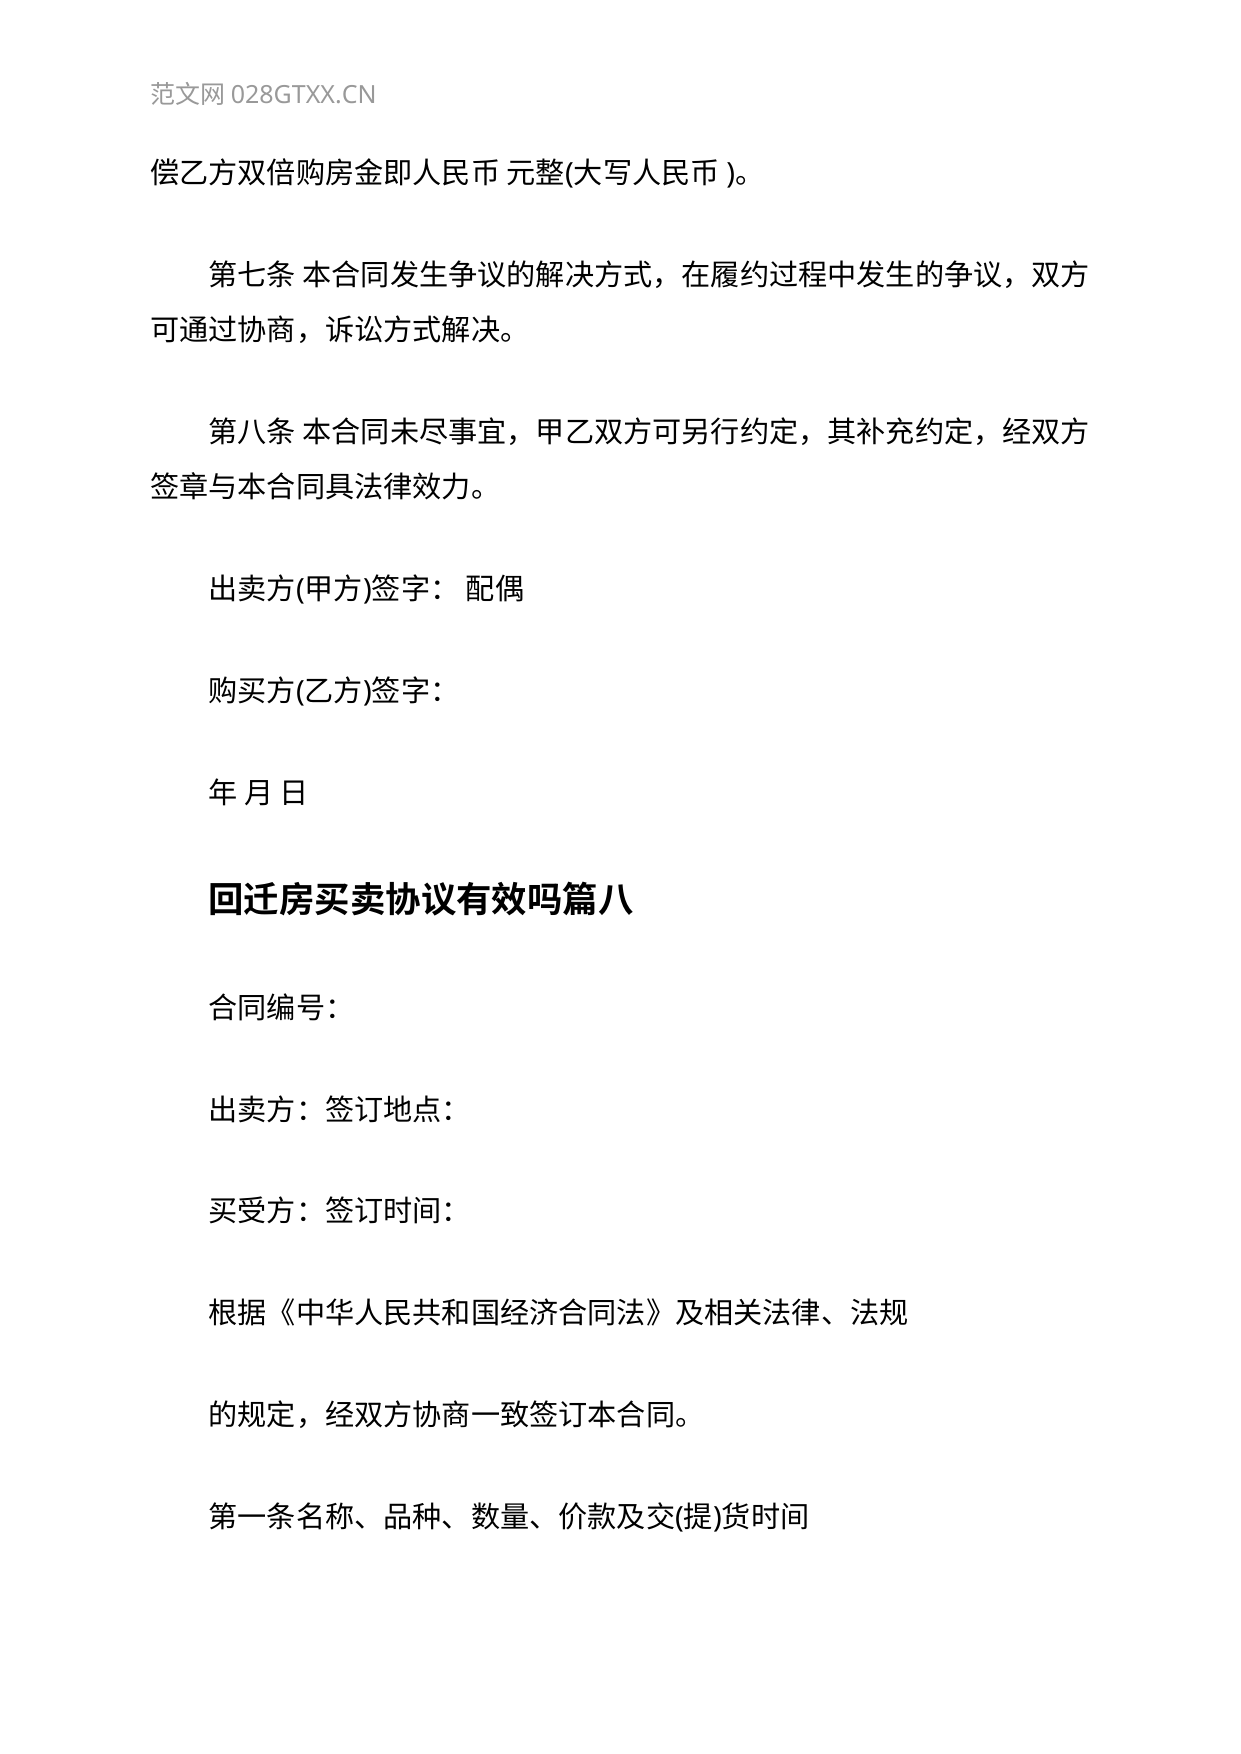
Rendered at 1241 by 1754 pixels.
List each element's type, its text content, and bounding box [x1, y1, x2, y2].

text 第八条 本合同未尽事宜，甲乙双方可另行约定，其补充约定，经双方签章与本合同具法律效力。 [150, 409, 1090, 506]
text 出卖方(甲方)签字： 配偶 [150, 565, 1090, 608]
text 购买方(乙方)签字： [150, 667, 1090, 710]
text 第一条名称、品种、数量、价款及交(提)货时间 [150, 1493, 1090, 1536]
text 出卖方：签订地点： [150, 1086, 1090, 1128]
text 的规定，经双方协商一致签订本合同。 [150, 1392, 1090, 1434]
text 合同编号： [150, 984, 1090, 1027]
text 回迁房买卖协议有效吗篇八 [150, 871, 1090, 922]
text 根据《中华人民共和国经济合同法》及相关法律、法规 [150, 1290, 1090, 1332]
text 第七条 本合同发生争议的解决方式，在履约过程中发生的争议，双方可通过协商，诉讼方式解决。 [150, 252, 1090, 349]
text 年 月 日 [150, 769, 1090, 812]
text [150, 150, 1090, 192]
text 买受方：签订时间： [150, 1188, 1090, 1230]
